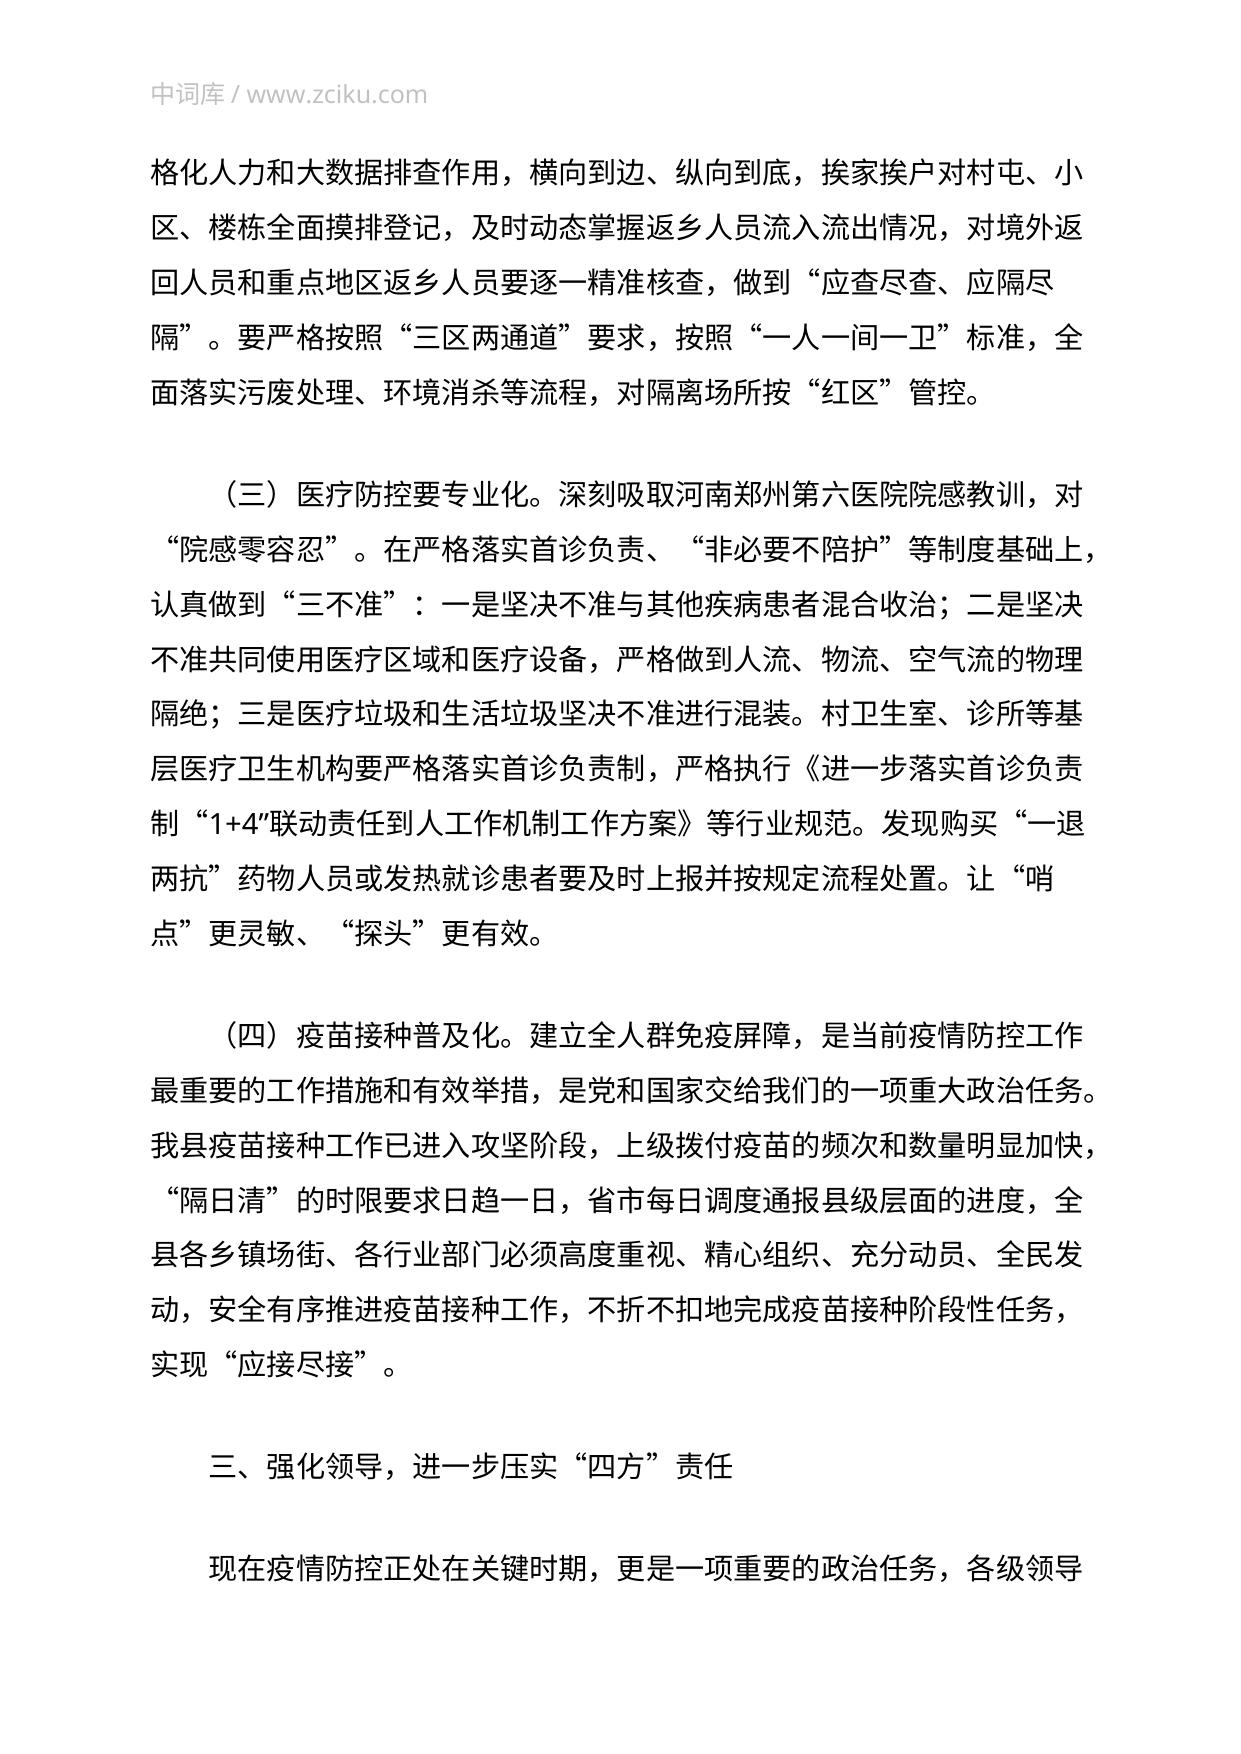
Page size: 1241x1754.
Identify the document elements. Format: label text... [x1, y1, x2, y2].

text （四）疫苗接种普及化。建立全人群免疫屏障，是当前疫情防控工作最重要的工作措施和有效举措，是党和国家交给我们的一项重大政治任务。我县疫苗接种工作已进入攻坚阶段，上级拨付疫苗的频次和数量明显加快，“隔日清”的时限要求日趋一日，省市每日调度通报县级层面的进度，全县各乡镇场街、各行业部门必须高度重视、精心组织、充分动员、全民发动，安全有序推进疫苗接种工作，不折不扣地完成疫苗接种阶段性任务，实现“应接尽接”。 [150, 1012, 1090, 1384]
text 三、强化领导，进一步压实“四方”责任 [150, 1443, 1090, 1486]
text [150, 1545, 1090, 1588]
text （三）医疗防控要专业化。深刻吸取河南郑州第六医院院感教训，对“院感零容忍”。在严格落实首诊负责、“非必要不陪护”等制度基础上，认真做到“三不准”：一是坚决不准与其他疾病患者混合收治；二是坚决不准共同使用医疗区域和医疗设备，严格做到人流、物流、空气流的物理隔绝；三是医疗垃圾和生活垃圾坚决不准进行混装。村卫生室、诊所等基层医疗卫生机构要严格落实首诊负责制，严格执行《进一步落实首诊负责制“1+4”联动责任到人工作机制工作方案》等行业规范。发现购买“一退两抗”药物人员或发热就诊患者要及时上报并按规定流程处置。让“哨点”更灵敏、“探头”更有效。 [150, 471, 1090, 953]
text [150, 150, 1090, 412]
